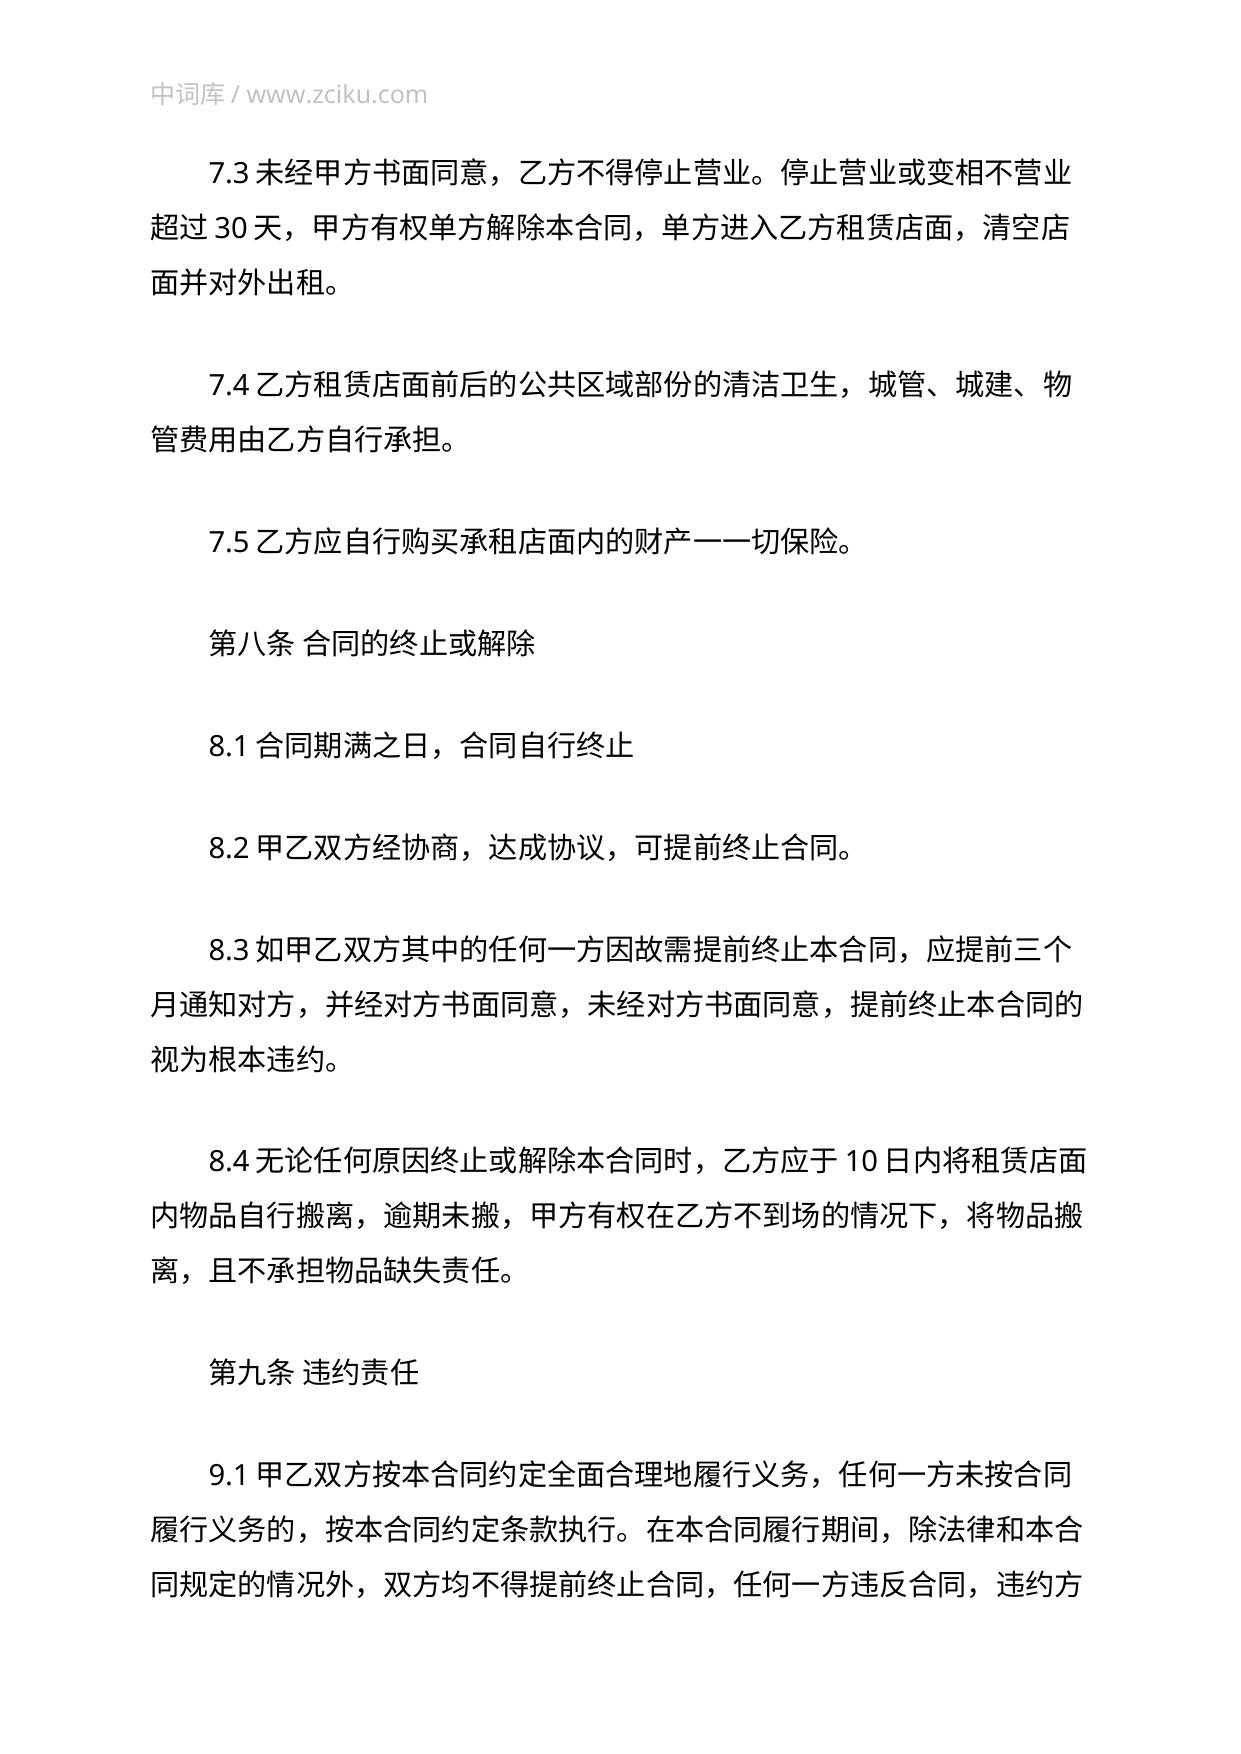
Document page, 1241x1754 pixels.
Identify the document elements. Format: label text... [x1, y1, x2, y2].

text 8.3如甲乙双方其中的任何一方因故需提前终止本合同，应提前三个月通知对方，并经对方书面同意，未经对方书面同意，提前终止本合同的视为根本违约。 [150, 926, 1090, 1078]
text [150, 1451, 1090, 1603]
text 8.4无论任何原因终止或解除本合同时，乙方应于10日内将租赁店面内物品自行搬离，逾期未搬，甲方有权在乙方不到场的情况下，将物品搬离，且不承担物品缺失责任。 [150, 1138, 1090, 1290]
text 7.3未经甲方书面同意，乙方不得停止营业。停止营业或变相不营业超过30天，甲方有权单方解除本合同，单方进入乙方租赁店面，清空店面并对外出租。 [150, 150, 1090, 302]
text 7.4乙方租赁店面前后的公共区域部份的清洁卫生，城管、城建、物管费用由乙方自行承担。 [150, 362, 1090, 459]
text 第九条 违约责任 [150, 1349, 1090, 1392]
text 8.2甲乙双方经协商，达成协议，可提前终止合同。 [150, 824, 1090, 867]
text 8.1合同期满之日，合同自行终止 [150, 722, 1090, 765]
text 第八条 合同的终止或解除 [150, 621, 1090, 663]
text 7.5乙方应自行购买承租店面内的财产一一切保险。 [150, 518, 1090, 561]
